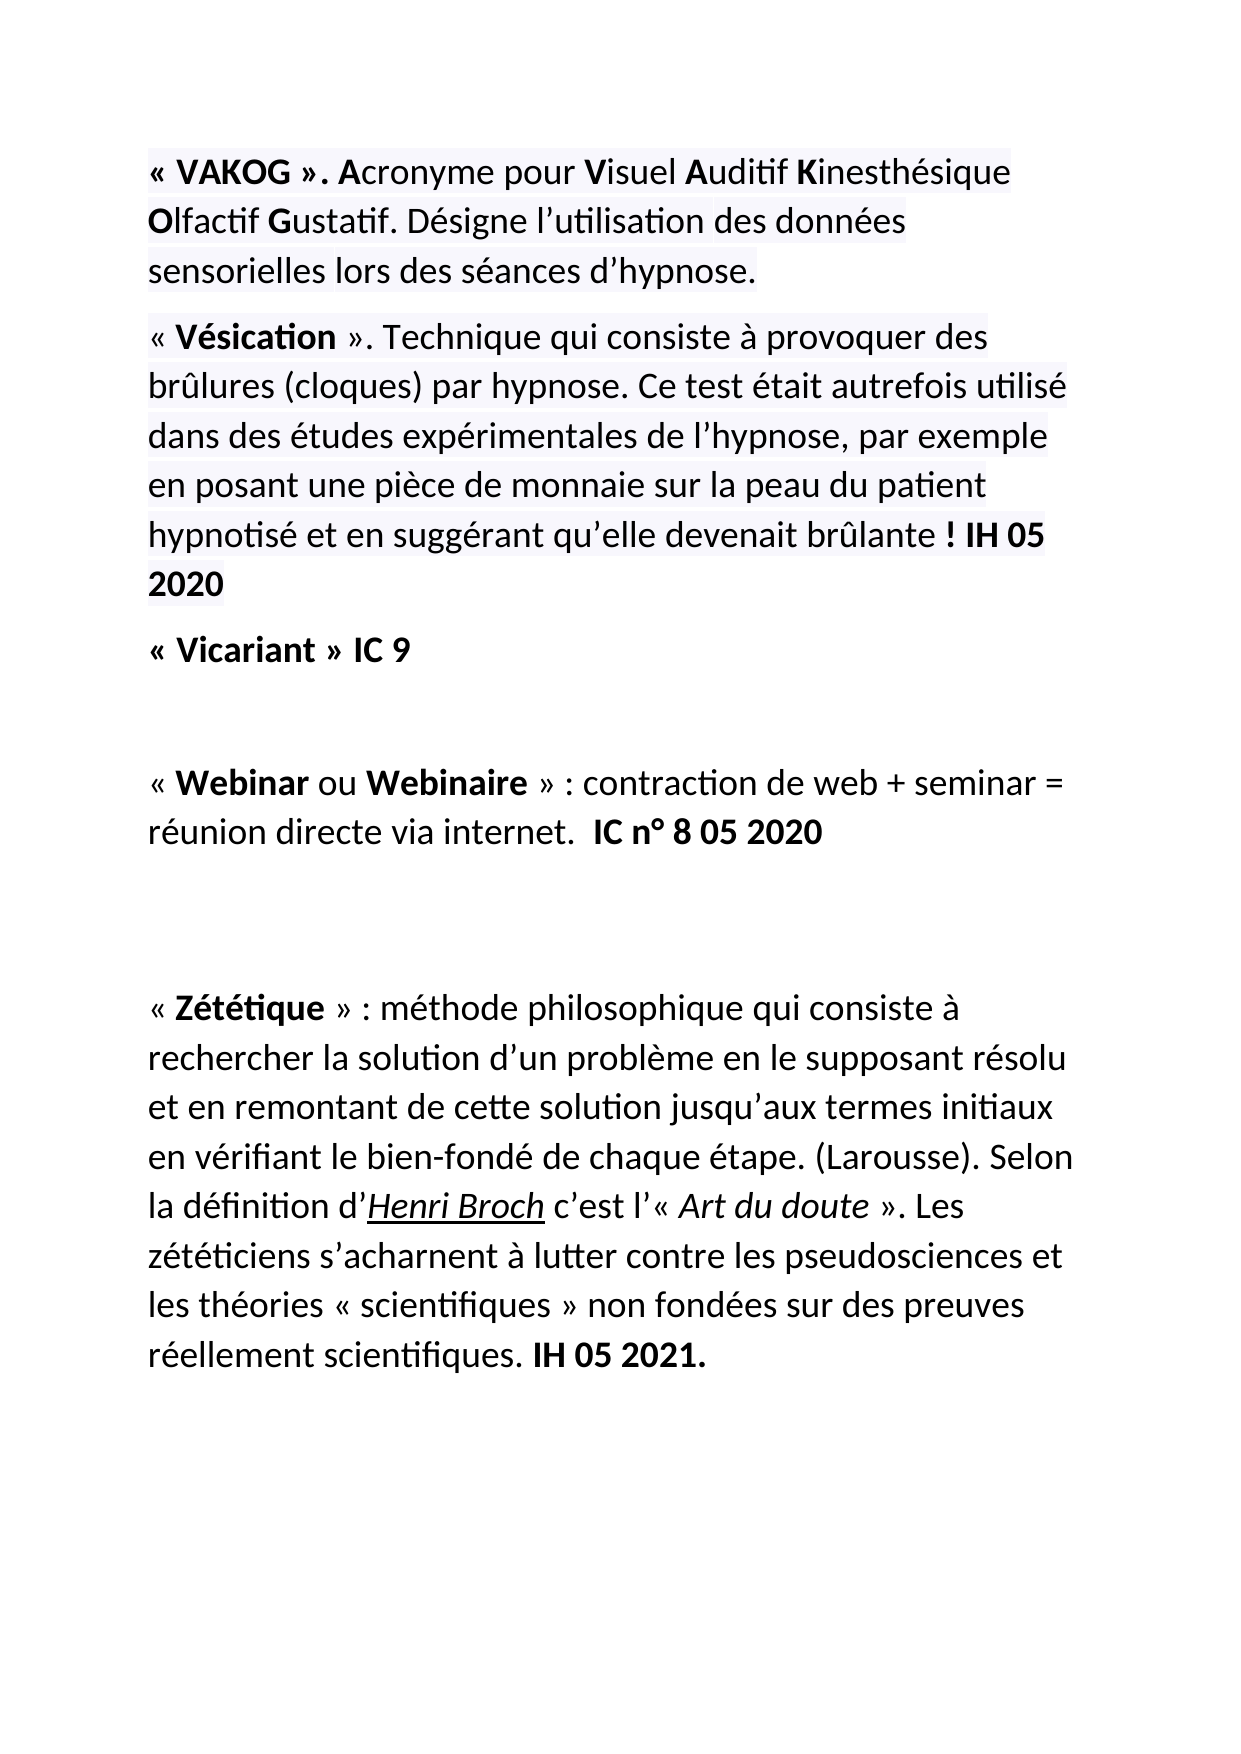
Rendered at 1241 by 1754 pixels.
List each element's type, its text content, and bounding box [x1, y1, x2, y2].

text « Vésication ». Technique qui consiste à provoquer des brûlures (cloques) par hypnose. Ce test était autrefois utilisé dans des études expérimentales de l’hypnose, par exemple en posant une pièce de monnaie sur la peau du patient hypnotisé et en suggérant qu’elle devenait brûlante ! IH 05 2020 [148, 313, 1093, 606]
text « Webinar ou Webinaire » : contraction de web + seminar = réunion directe via internet. IC n° 8 05 2020 [148, 758, 1093, 854]
text « Vicariant » IC 9 [148, 626, 1093, 672]
text « VAKOG ». Acronyme pour Visuel Auditif Kinesthésique Olfactif Gustatif. Désigne l’utilisation des données sensorielles lors des séances d’hypnose. [148, 148, 1093, 292]
text « Zététique » : méthode philosophique qui consiste à rechercher la solution d’un problème en le supposant résolu et en remontant de cette solution jusqu’aux termes initiaux en vérifiant le bien-fondé de chaque étape. (Larousse). Selon la définition d’Henri Broch c’est l’« Art du doute ». Les zététiciens s’acharnent à lutter contre les pseudosciences et les théories « scientifiques » non fondées sur des preuves réellement scientifiques. IH 05 2021. [148, 984, 1093, 1377]
